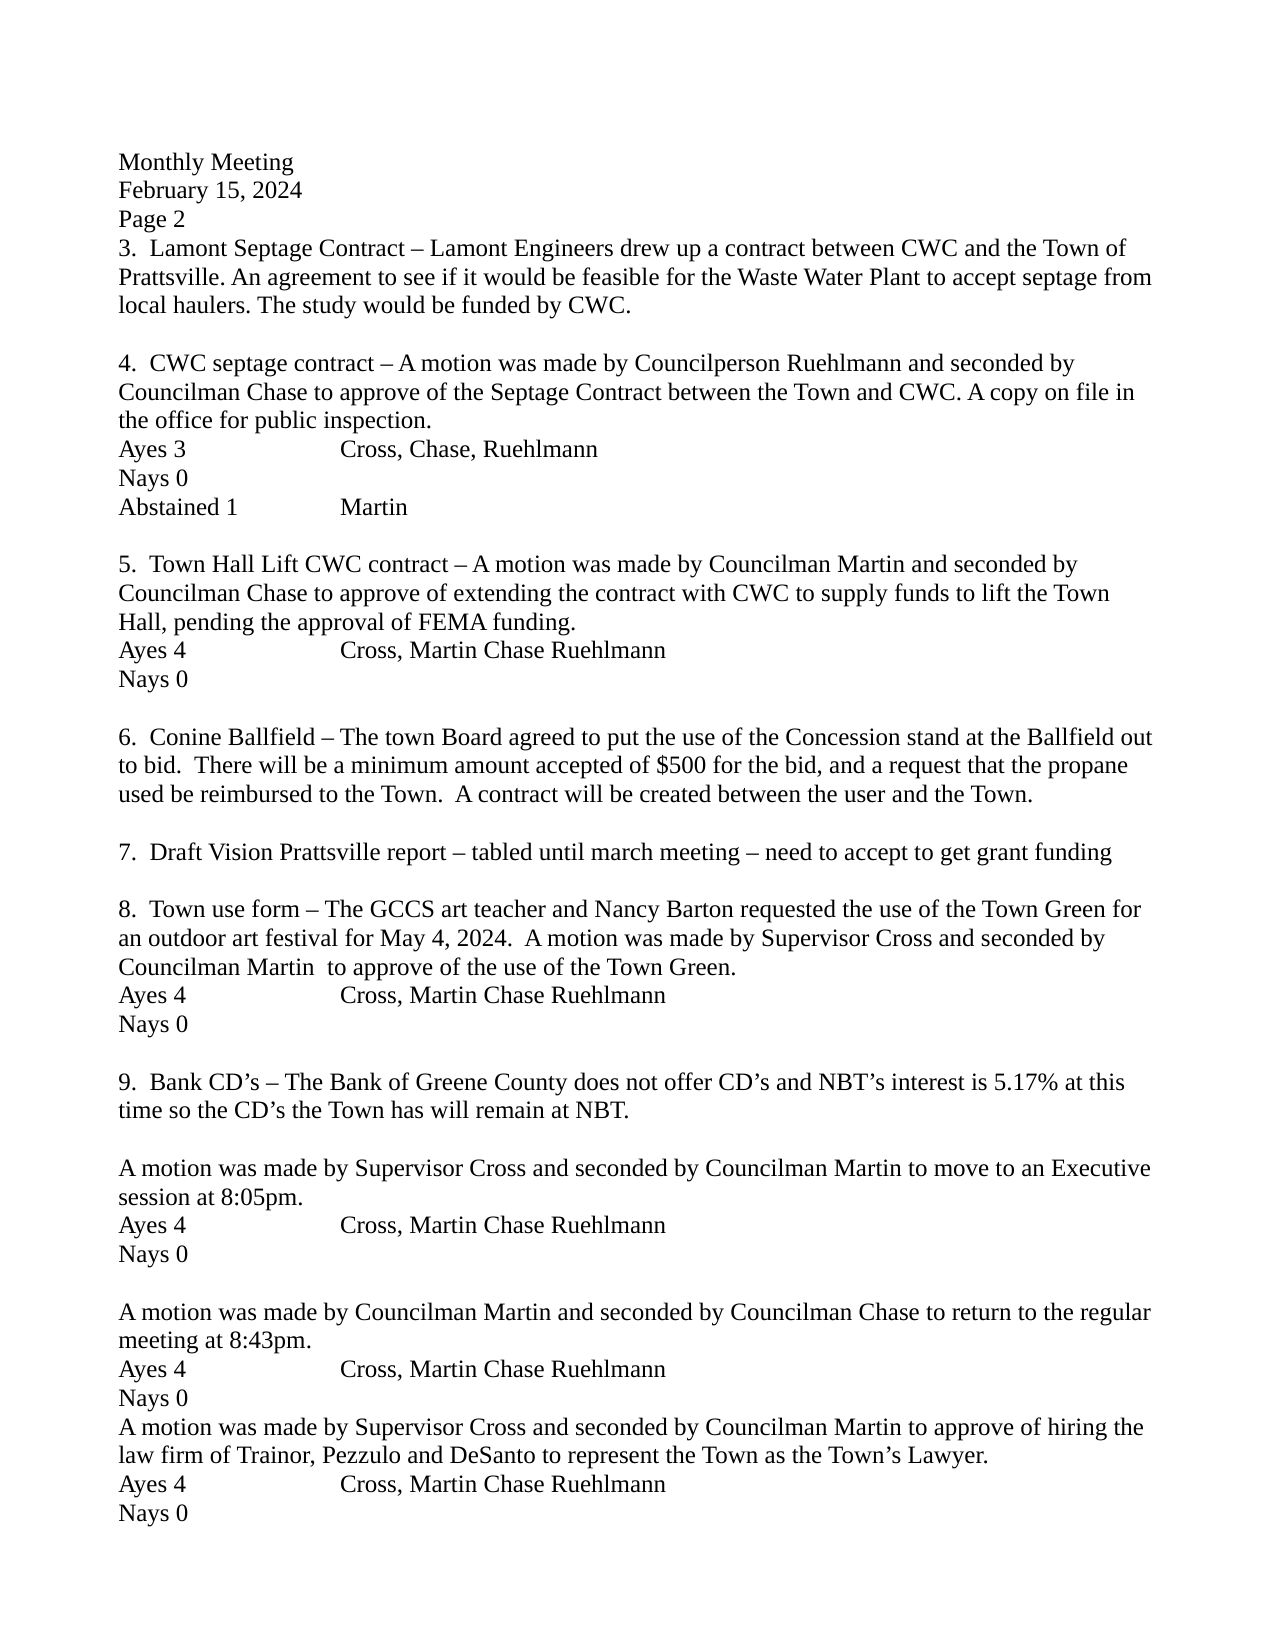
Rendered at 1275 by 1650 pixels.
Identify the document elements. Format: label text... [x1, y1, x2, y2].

text 4. CWC septage contract – A motion was made by Councilperson Ruehlmann and seconded by Councilman Chase to approve of the Septage Contract between the Town and CWC. A copy on file in the office for public inspection. [118, 348, 1157, 434]
text A motion was made by Councilman Martin and seconded by Councilman Chase to return to the regular meeting at 8:43pm. [118, 1297, 1157, 1354]
text Ayes 4 Cross, Martin Chase Ruehlmann [118, 1469, 1157, 1498]
text 3. Lamont Septage Contract – Lamont Engineers drew up a contract between CWC and the Town of Prattsville. An agreement to see if it would be feasible for the Waste Water Plant to accept septage from local haulers. The study would be funded by CWC. [118, 233, 1157, 319]
text 6. Conine Ballfield – The town Board agreed to put the use of the Concession stand at the Ballfield out to bid. There will be a minimum amount accepted of $500 for the bid, and a request that the propane used be reimbursed to the Town. A contract will be created between the user and the Town. [118, 722, 1157, 808]
text 8. Town use form – The GCCS art teacher and Nancy Barton requested the use of the Town Green for an outdoor art festival for May 4, 2024. A motion was made by Supervisor Cross and seconded by Councilman Martin to approve of the use of the Town Green. [118, 894, 1157, 981]
text Nays 0 [118, 1009, 1157, 1038]
text Ayes 3 Cross, Chase, Ruehlmann [118, 434, 1157, 463]
text Monthly Meeting [118, 147, 1157, 176]
text A motion was made by Supervisor Cross and seconded by Councilman Martin to approve of hiring the law firm of Trainor, Pezzulo and DeSanto to represent the Town as the Town’s Lawyer. [118, 1412, 1157, 1469]
text 9. Bank CD’s – The Bank of Greene County does not offer CD’s and NBT’s interest is 5.17% at this time so the CD’s the Town has will remain at NBT. [118, 1067, 1157, 1124]
text Ayes 4 Cross, Martin Chase Ruehlmann [118, 1354, 1157, 1383]
text Nays 0 [118, 1239, 1157, 1268]
text 5. Town Hall Lift CWC contract – A motion was made by Councilman Martin and seconded by Councilman Chase to approve of extending the contract with CWC to supply funds to lift the Town Hall, pending the approval of FEMA funding. [118, 549, 1157, 636]
text Abstained 1 Martin [118, 492, 1157, 521]
text Nays 0 [118, 463, 1157, 492]
text Ayes 4 Cross, Martin Chase Ruehlmann [118, 1211, 1157, 1239]
text Nays 0 [118, 1498, 1157, 1527]
text Ayes 4 Cross, Martin Chase Ruehlmann [118, 981, 1157, 1009]
text Nays 0 [118, 1383, 1157, 1412]
text February 15, 2024 [118, 176, 1157, 204]
text A motion was made by Supervisor Cross and seconded by Councilman Martin to move to an Executive session at 8:05pm. [118, 1153, 1157, 1211]
text Nays 0 [118, 664, 1157, 693]
text Page 2 [118, 204, 1157, 233]
text 7. Draft Vision Prattsville report – tabled until march meeting – need to accept to get grant funding [118, 837, 1157, 866]
text Ayes 4 Cross, Martin Chase Ruehlmann [118, 636, 1157, 664]
